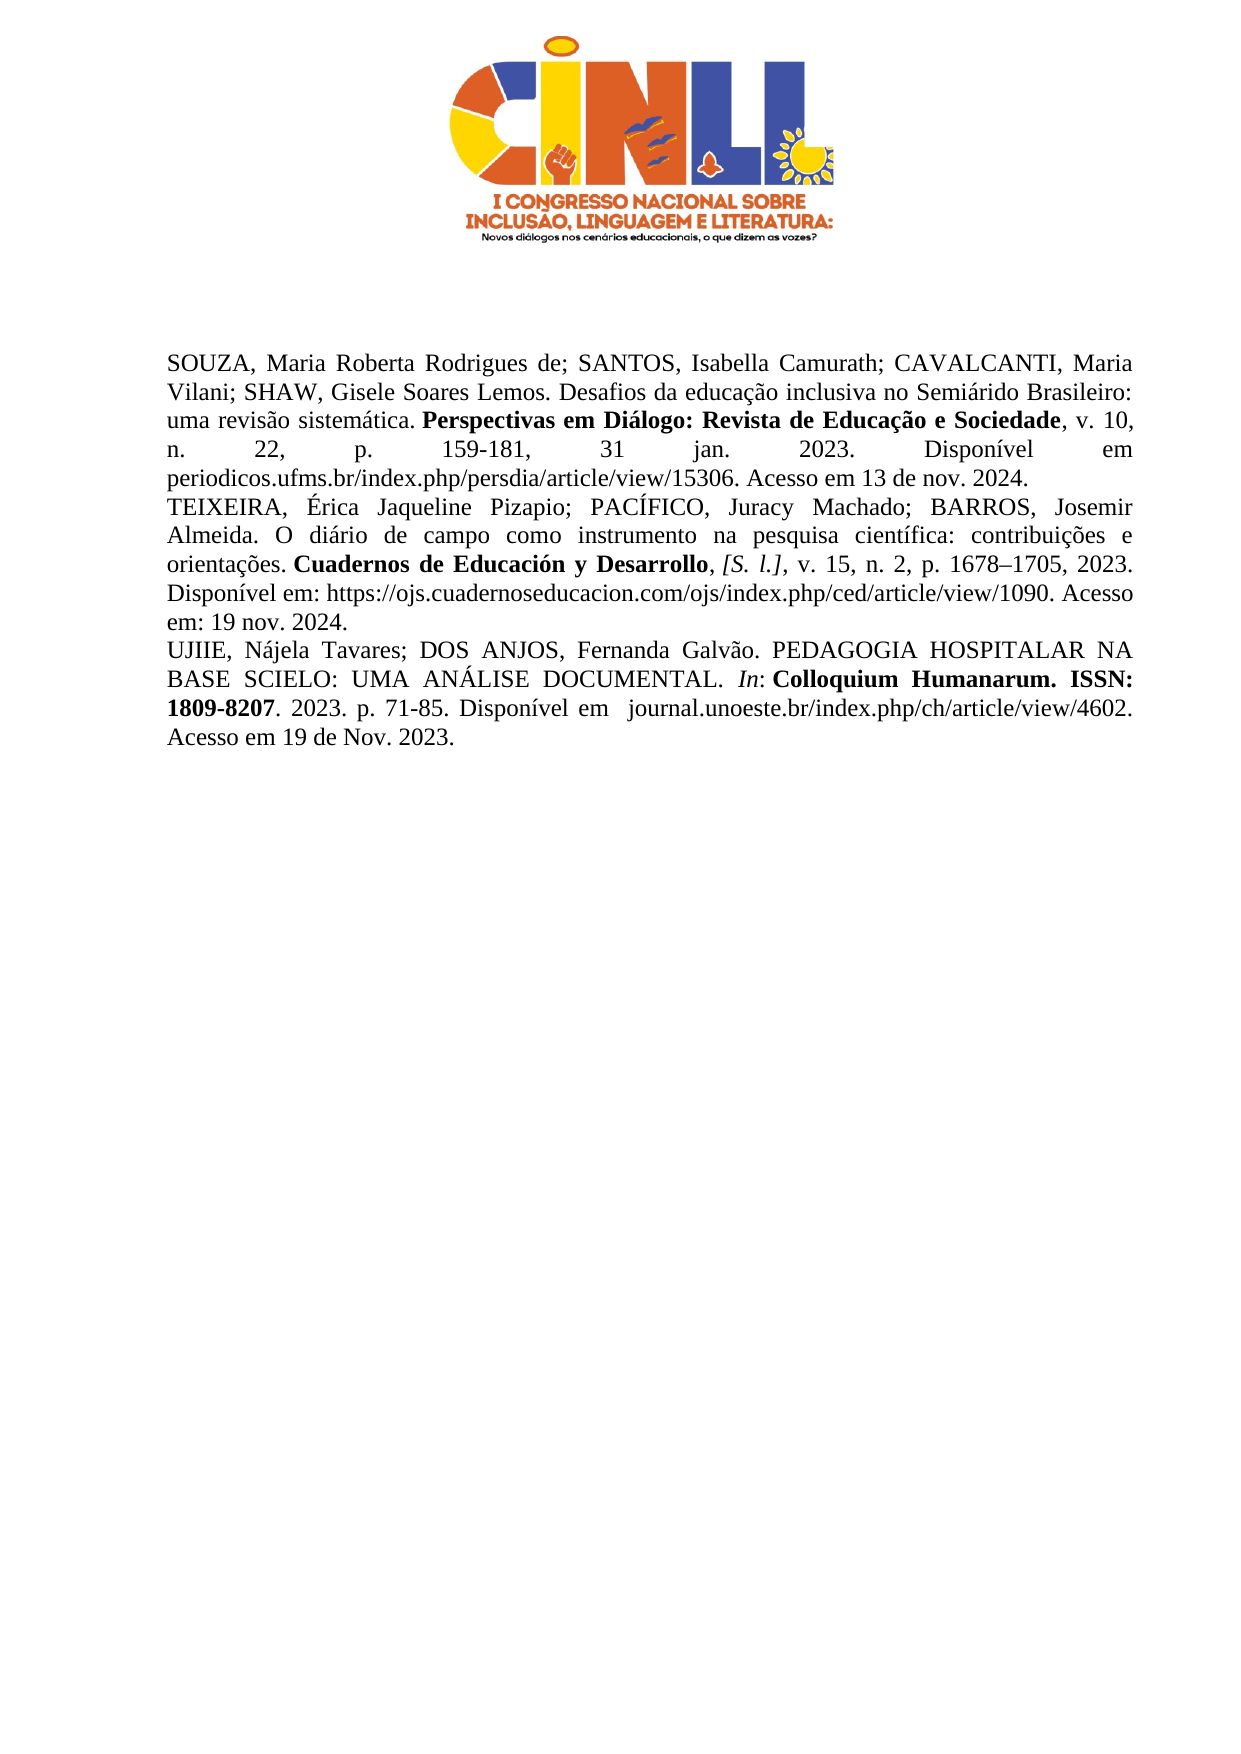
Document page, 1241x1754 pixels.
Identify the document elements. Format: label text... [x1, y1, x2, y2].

picture [449, 36, 834, 243]
text TEIXEIRA, Érica Jaqueline Pizapio; PACÍFICO, Juracy Machado; BARROS, Josemir Almeida. O diário de campo como instrumento na pesquisa científica: contribuições e orientações. Cuadernos de Educación y Desarrollo, [S. l.], v. 15, n. 2, p. 1678–1705, 2023. Disponível em: https://ojs.cuadernoseducacion.com/ojs/index.php/ced/article/view/1090. Acesso em: 19 nov. 2024. [167, 492, 1134, 635]
text UJIIE, Nájela Tavares; DOS ANJOS, Fernanda Galvão. PEDAGOGIA HOSPITALAR NA BASE SCIELO: UMA ANÁLISE DOCUMENTAL. In: Colloquium Humanarum. ISSN: 1809-8207. 2023. p. 71-85. Disponível em journal.unoeste.br/index.php/ch/article/view/4602. Acesso em 19 de Nov. 2023. [167, 635, 1134, 750]
text SOUZA, Maria Roberta Rodrigues de; SANTOS, Isabella Camurath; CAVALCANTI, Maria Vilani; SHAW, Gisele Soares Lemos. Desafios da educação inclusiva no Semiárido Brasileiro: uma revisão sistemática. Perspectivas em Diálogo: Revista de Educação e Sociedade, v. 10, n. 22, p. 159-181, 31 jan. 2023. Disponível em periodicos.ufms.br/index.php/persdia/article/view/15306. Acesso em 13 de nov. 2024. [167, 348, 1134, 492]
